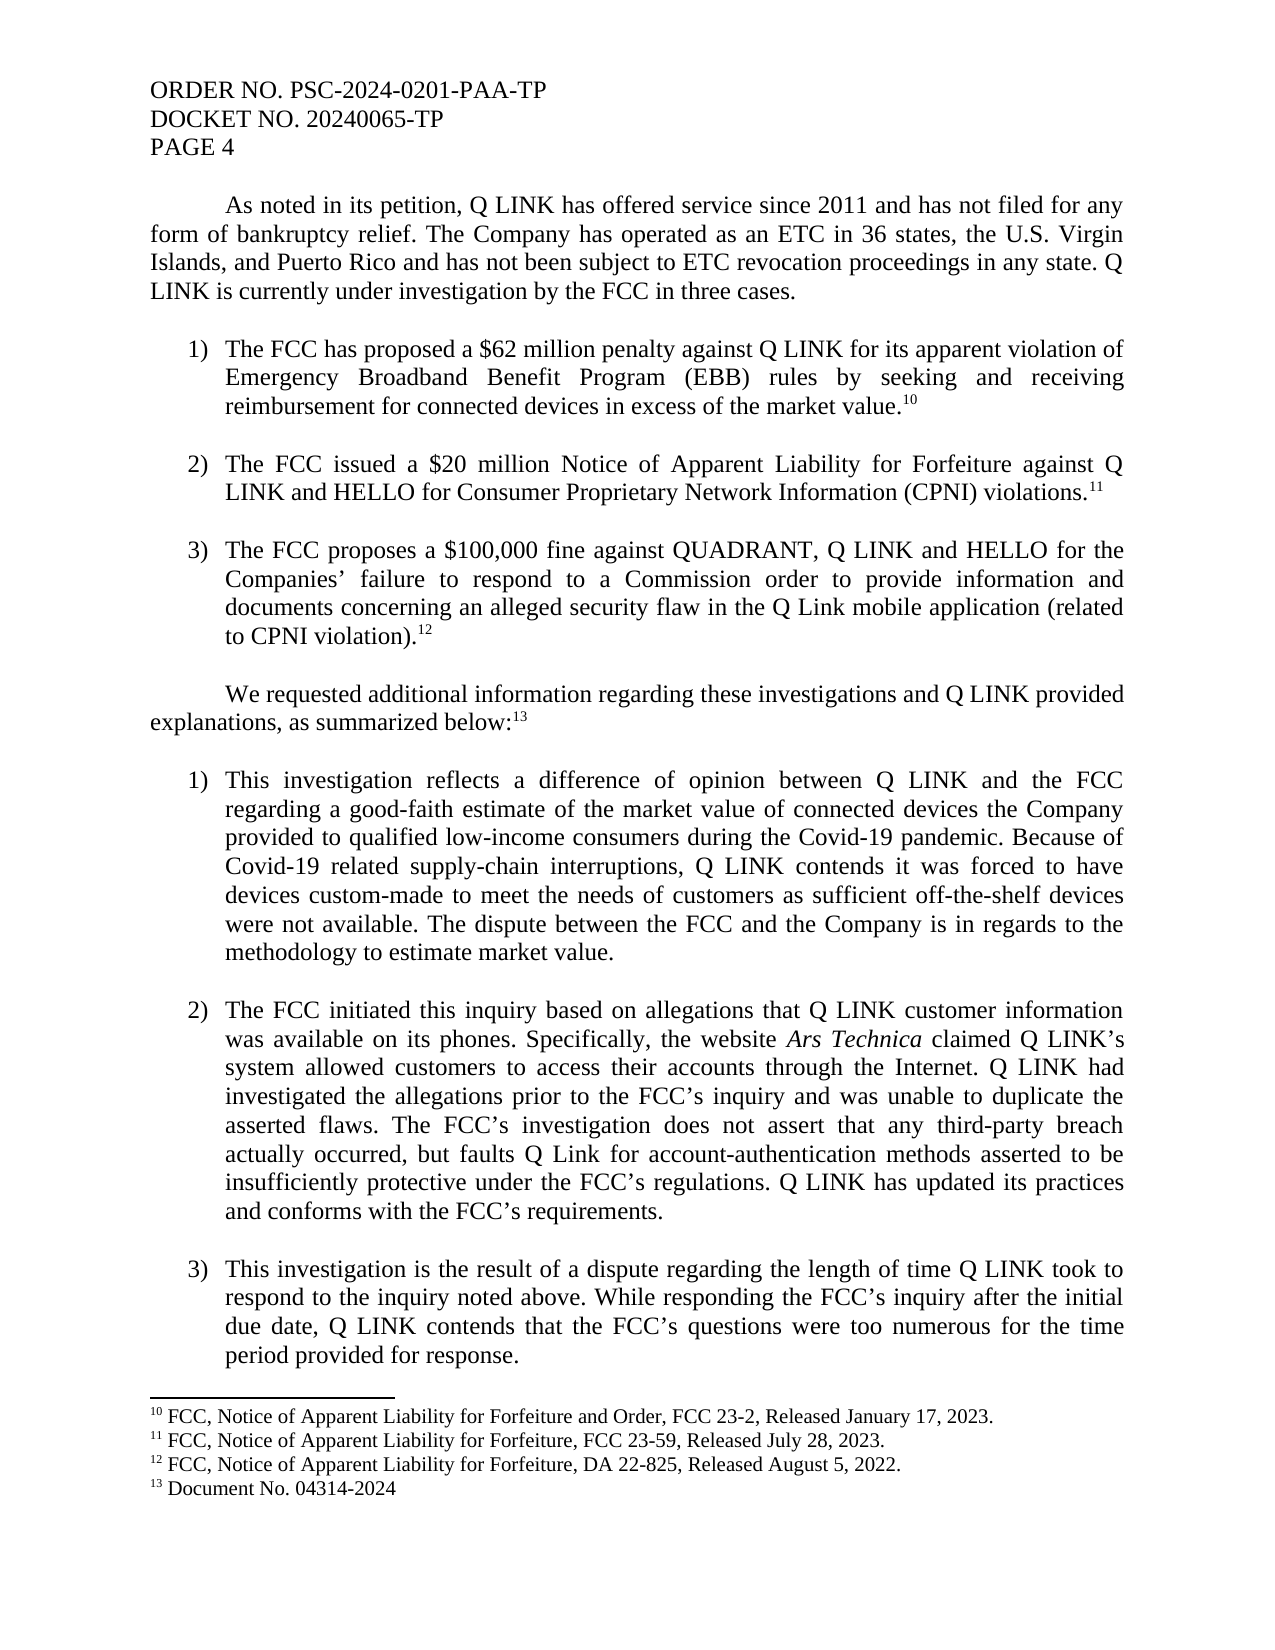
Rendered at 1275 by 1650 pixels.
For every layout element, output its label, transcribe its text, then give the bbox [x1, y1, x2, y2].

text We requested additional information regarding these investigations and Q LINK provided explanations, as summarized below: [150, 679, 1125, 736]
list This investigation reflects a difference of opinion between Q LINK and the FCC regarding a good-faith estimate of the market value of connected devices the Company provided to qualified low-income consumers during the Covid-19 pandemic. Because of Covid-19 related supply-chain interruptions, Q LINK contends it was forced to have devices custom-made to meet the needs of customers as sufficient off-the-shelf devices were not available. The dispute between the FCC and the Company is in regards to the methodology to estimate market value. [187, 765, 1125, 966]
text As noted in its petition, Q LINK has offered service since 2011 and has not filed for any form of bankruptcy relief. The Company has operated as an ETC in 36 states, the U.S. Virgin Islands, and Puerto Rico and has not been subject to ETC revocation proceedings in any state. Q LINK is currently under investigation by the FCC in three cases. [150, 190, 1125, 305]
list The FCC proposes a $100,000 fine against QUADRANT, Q LINK and HELLO for the Companies’ failure to respond to a Commission order to provide information and documents concerning an alleged security flaw in the Q Link mobile application (related to CPNI violation). [187, 535, 1125, 650]
list The FCC initiated this inquiry based on allegations that Q LINK customer information was available on its phones. Specifically, the website Ars Technica claimed Q LINK’s system allowed customers to access their accounts through the Internet. Q LINK had investigated the allegations prior to the FCC’s inquiry and was unable to duplicate the asserted flaws. The FCC’s investigation does not assert that any third-party breach actually occurred, but faults Q Link for account-authentication methods asserted to be insufficiently protective under the FCC’s regulations. Q LINK has updated its practices and conforms with the FCC’s requirements. [187, 995, 1125, 1225]
list The FCC issued a $20 million Notice of Apparent Liability for Forfeiture against Q LINK and HELLO for Consumer Proprietary Network Information (CPNI) violations. [187, 449, 1125, 506]
list The FCC has proposed a $62 million penalty against Q LINK for its apparent violation of Emergency Broadband Benefit Program (EBB) rules by seeking and receiving reimbursement for connected devices in excess of the market value. [187, 334, 1125, 420]
list This investigation is the result of a dispute regarding the length of time Q LINK took to respond to the inquiry noted above. While responding the FCC’s inquiry after the initial due date, Q LINK contends that the FCC’s questions were too numerous for the time period provided for response. [187, 1254, 1125, 1369]
